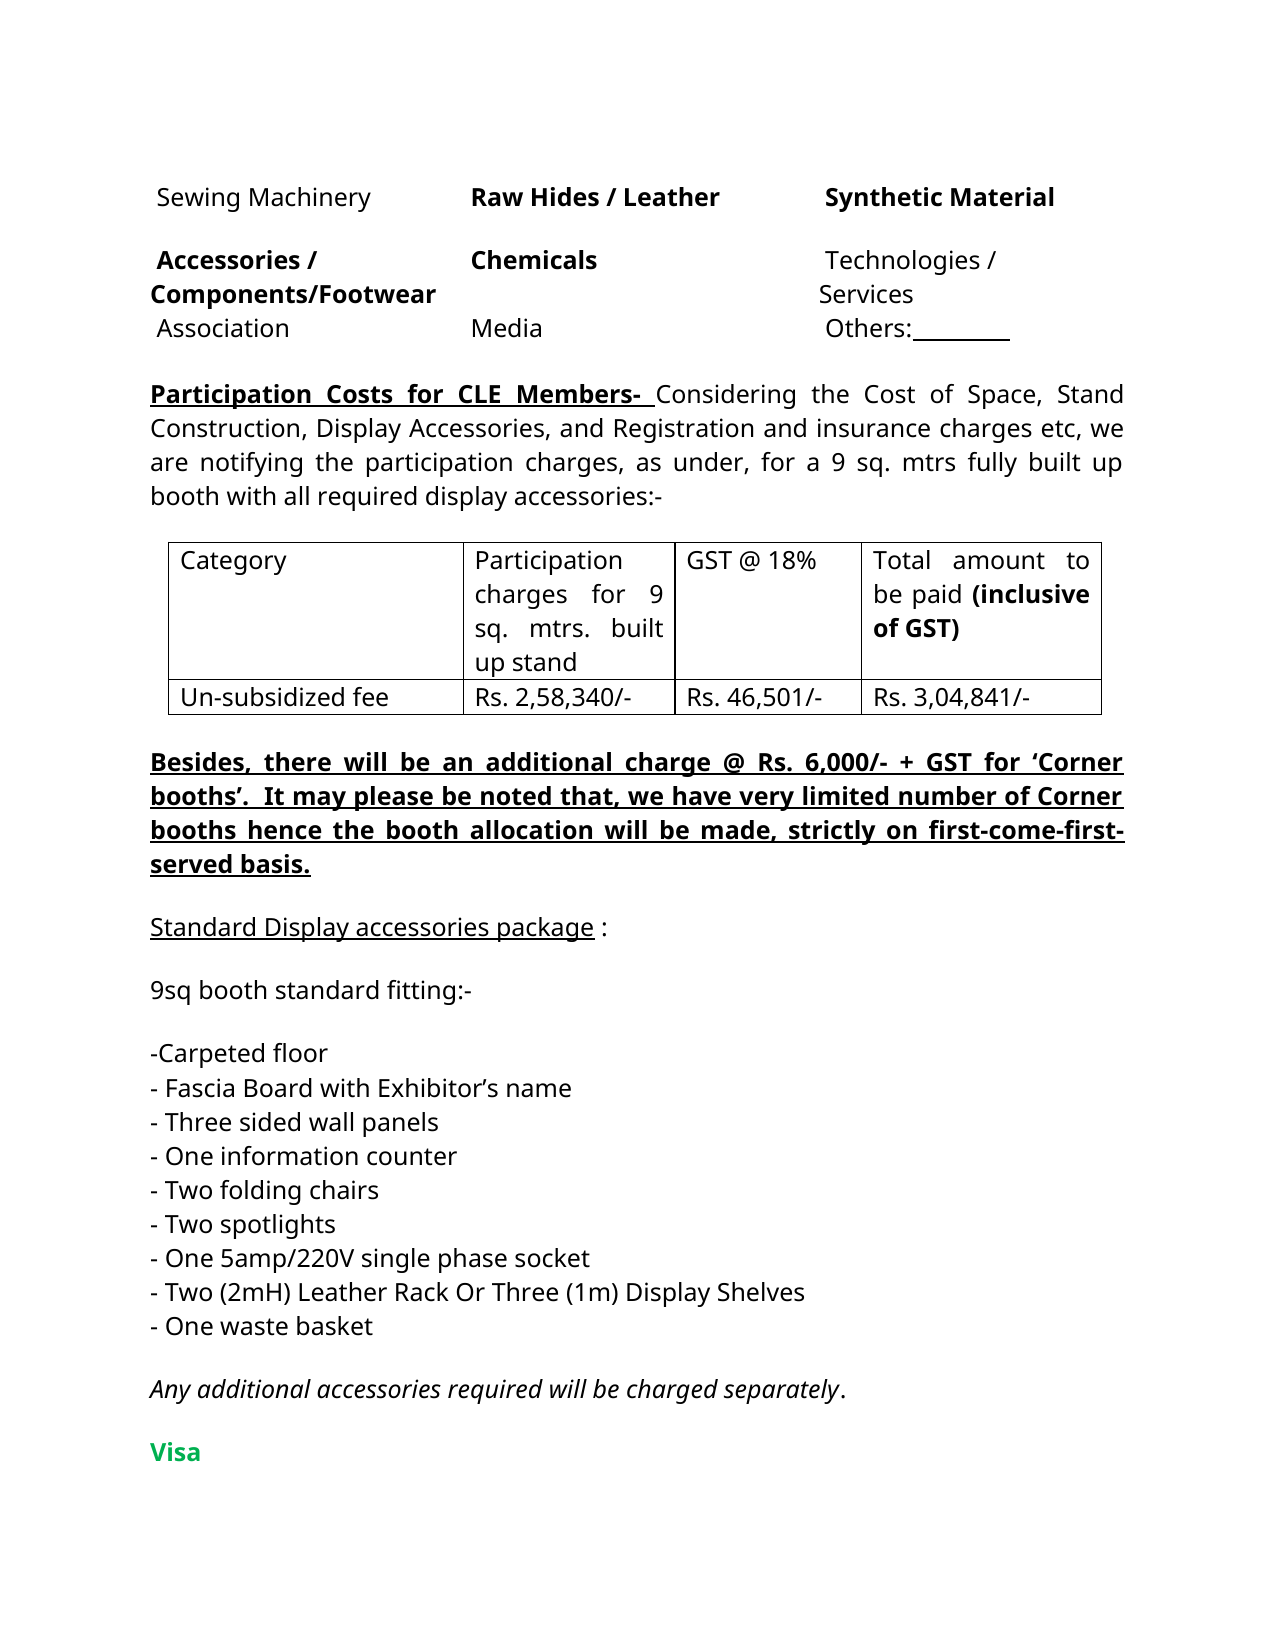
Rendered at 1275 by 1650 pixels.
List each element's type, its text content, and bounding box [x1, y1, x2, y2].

table_cell Un-subsidized fee [169, 680, 463, 714]
table_cell Others: [807, 311, 1103, 347]
text 9sq booth standard fitting:- [150, 973, 1125, 1007]
table_header GST @ 18% [676, 543, 861, 679]
text Participation Costs for CLE Members- Considering the Cost of Space, Stand Construction, Display Accessories, and Registration and insurance charges etc, we are notifying the participation charges, as under, for a 9 sq. mtrs fully built up booth with all required display accessories:- [150, 376, 1125, 512]
text Visa [150, 1435, 1125, 1469]
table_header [139, 150, 453, 311]
text -Carpeted floor - Fascia Board with Exhibitor’s name - Three sided wall panels - One information counter - Two folding chairs - Two spotlights - One 5amp/220V single phase socket - Two (2mH) Leather Rack Or Three (1m) Display Shelves - One waste basket [150, 1036, 1125, 1343]
text Besides, there will be an additional charge @ Rs. 6,000/- + GST for ‘Corner booths’. It may please be noted that, we have very limited number of Corner booths hence the booth allocation will be made, strictly on first-come-first-served basis. [150, 744, 1125, 841]
text Standard Display accessories package : [150, 910, 1125, 944]
table_header Category [169, 543, 463, 679]
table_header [807, 150, 1103, 311]
text Any additional accessories required will be charged separately. [150, 1372, 1125, 1406]
table_cell Rs. 3,04,841/- [862, 680, 1101, 714]
table_cell Media [453, 311, 807, 347]
table_header Total amount to be paid (inclusive of GST) [862, 543, 1101, 679]
table_cell Rs. 2,58,340/- [464, 680, 674, 714]
table_cell Rs. 46,501/- [676, 680, 861, 714]
text Besides, there will be an additional charge @ Rs. 6,000/- + GST for ‘Corner booths’. It may please be noted that, we have very limited number of Corner booths hence the booth allocation will be made, strictly on first-come-first-served basis. [150, 843, 1125, 881]
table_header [453, 150, 807, 311]
table_cell Association [139, 311, 453, 347]
table_header Participation charges for 9 sq. mtrs. built up stand [464, 543, 674, 679]
